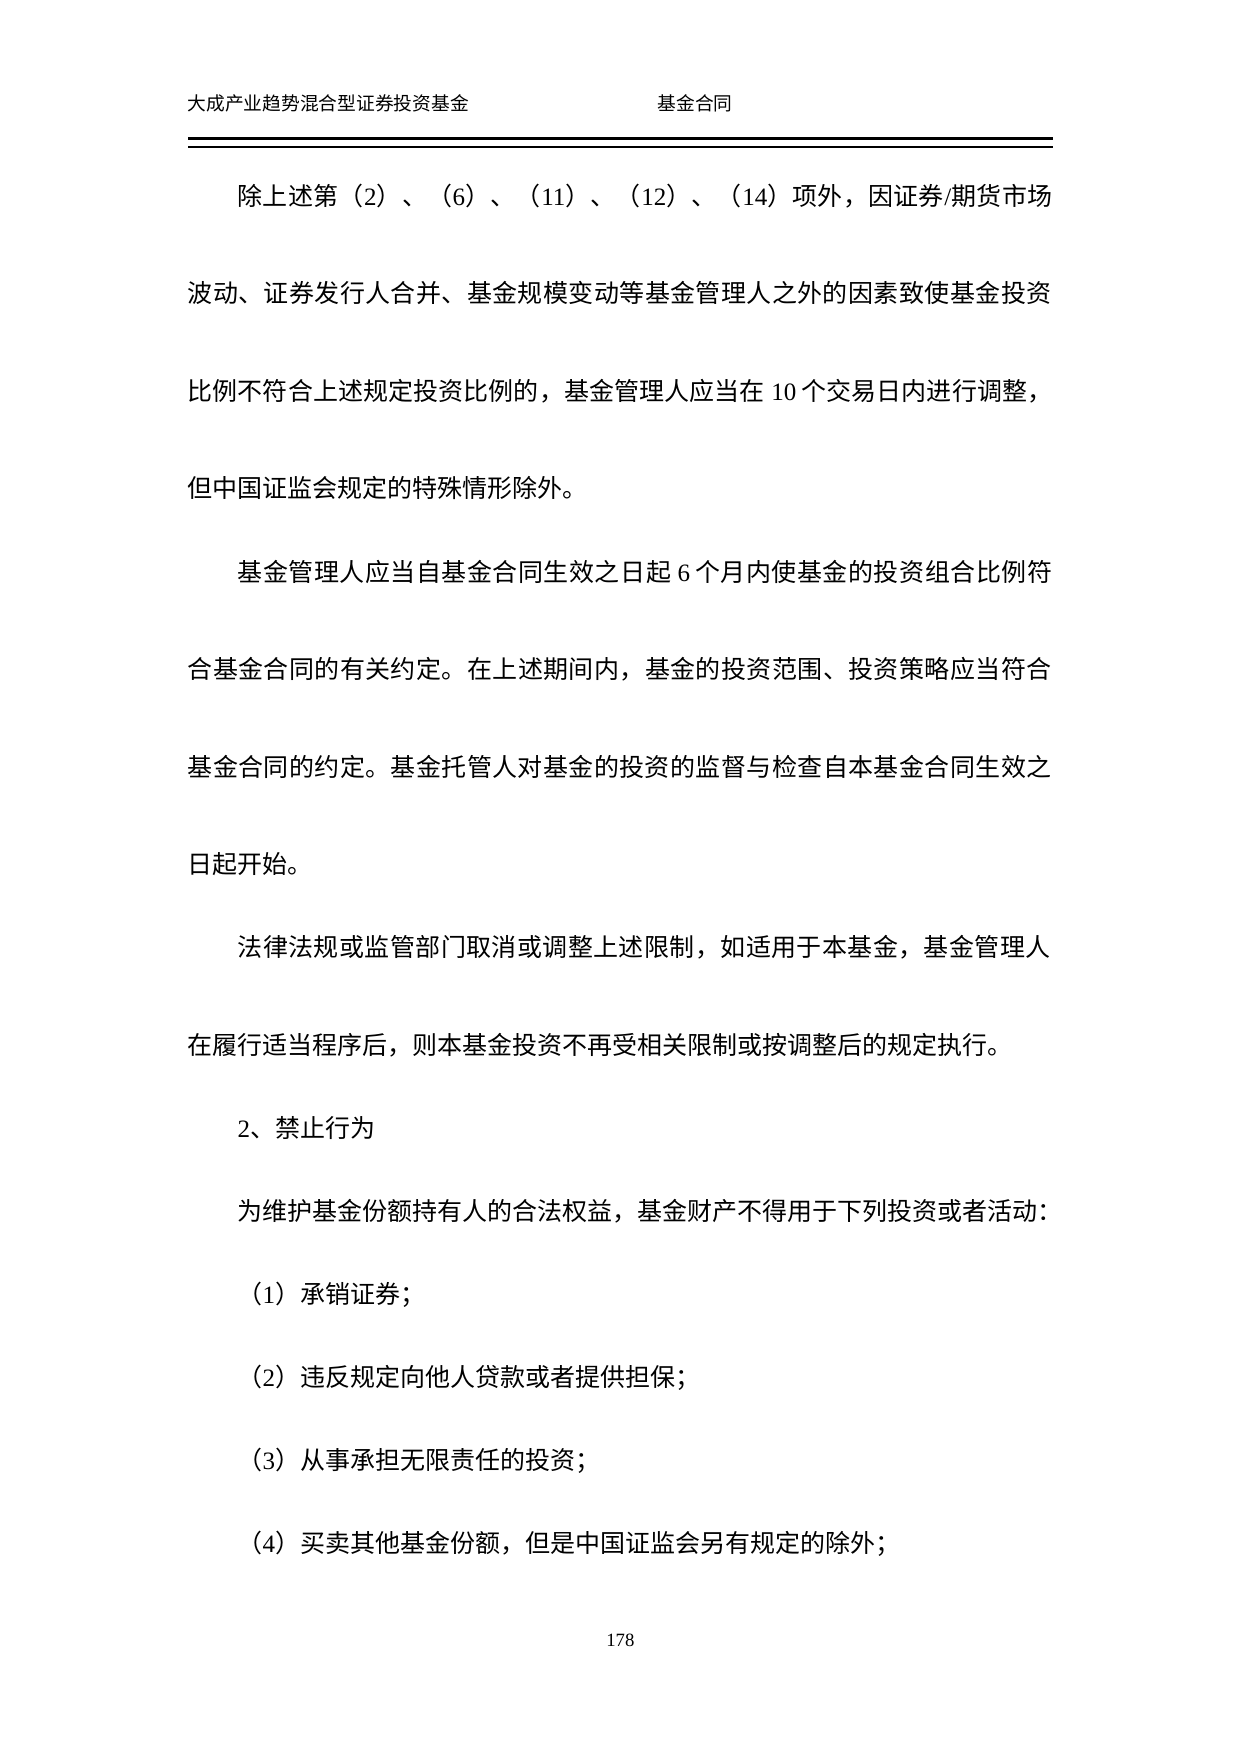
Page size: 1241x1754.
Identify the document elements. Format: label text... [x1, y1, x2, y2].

text 除上述第（2）、（6）、（11）、（12）、（14）项外，因证券/期货市场波动、证券发行人合并、基金规模变动等基金管理人之外的因素致使基金投资比例不符合上述规定投资比例的，基金管理人应当在10个交易日内进行调整，但中国证监会规定的特殊情形除外。 [187, 162, 1053, 519]
text 基金管理人应当自基金合同生效之日起6个月内使基金的投资组合比例符合基金合同的有关约定。在上述期间内，基金的投资范围、投资策略应当符合基金合同的约定。基金托管人对基金的投资的监督与检查自本基金合同生效之日起开始。 [187, 538, 1053, 895]
text 法律法规或监管部门取消或调整上述限制，如适用于本基金，基金管理人在履行适当程序后，则本基金投资不再受相关限制或按调整后的规定执行。 [187, 913, 1053, 1076]
text （4）买卖其他基金份额，但是中国证监会另有规定的除外； [187, 1509, 1053, 1574]
text （2）违反规定向他人贷款或者提供担保； [187, 1343, 1053, 1408]
text （1）承销证券； [187, 1260, 1053, 1325]
text 2、禁止行为 [187, 1094, 1053, 1159]
text 为维护基金份额持有人的合法权益，基金财产不得用于下列投资或者活动： [187, 1177, 1053, 1242]
text （3）从事承担无限责任的投资； [187, 1426, 1053, 1491]
